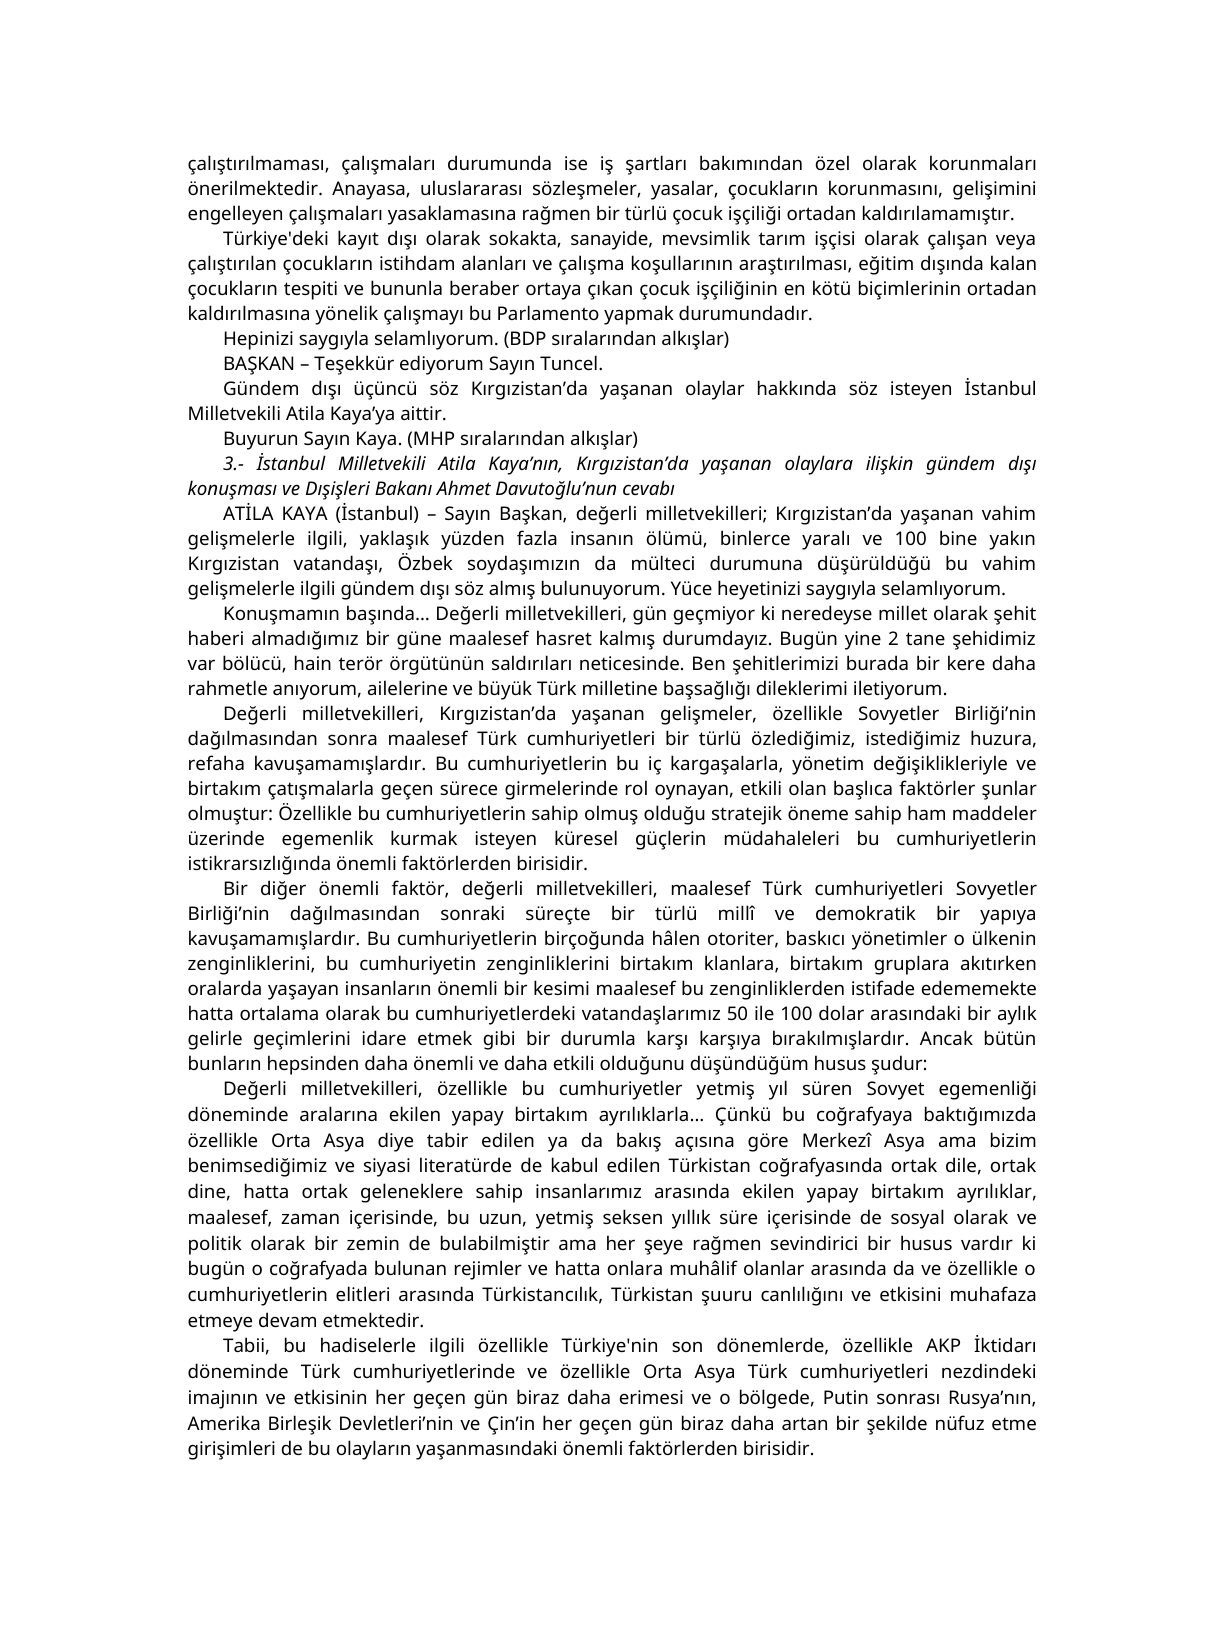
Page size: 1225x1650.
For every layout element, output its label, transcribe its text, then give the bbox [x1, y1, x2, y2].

text Değerli milletvekilleri, özellikle bu cumhuriyetler yetmiş yıl süren Sovyet egemenliği döneminde aralarına ekilen yapay birtakım ayrılıklarla… Çünkü bu coğrafyaya baktığımızda özellikle Orta Asya diye tabir edilen ya da bakış açısına göre Merkezî Asya ama bizim benimsediğimiz ve siyasi literatürde de kabul edilen Türkistan coğrafyasında ortak dile, ortak dine, hatta ortak geleneklere sahip insanlarımız arasında ekilen yapay birtakım ayrılıklar, maalesef, zaman içerisinde, bu uzun, yetmiş seksen yıllık süre içerisinde de sosyal olarak ve politik olarak bir zemin de bulabilmiştir ama her şeye rağmen sevindirici bir husus vardır ki bugün o coğrafyada bulunan rejimler ve hatta onlara muhâlif olanlar arasında da ve özellikle o cumhuriyetlerin elitleri arasında Türkistancılık, Türkistan şuuru canlılığını ve etkisini muhafaza etmeye devam etmektedir. [187, 1075, 1037, 1332]
text Tabii, bu hadiselerle ilgili özellikle Türkiye'nin son dönemlerde, özellikle AKP İktidarı döneminde Türk cumhuriyetlerinde ve özellikle Orta Asya Türk cumhuriyetleri nezdindeki imajının ve etkisinin her geçen gün biraz daha erimesi ve o bölgede, Putin sonrası Rusya’nın, Amerika Birleşik Devletleri’nin ve Çin’in her geçen gün biraz daha artan bir şekilde nüfuz etme girişimleri de bu olayların yaşanmasındaki önemli faktörlerden birisidir. [187, 1332, 1037, 1461]
text Değerli milletvekilleri, Kırgızistan’da yaşanan gelişmeler, özellikle Sovyetler Birliği’nin dağılmasından sonra maalesef Türk cumhuriyetleri bir türlü özlediğimiz, istediğimiz huzura, refaha kavuşamamışlardır. Bu cumhuriyetlerin bu iç kargaşalarla, yönetim değişiklikleriyle ve birtakım çatışmalarla geçen sürece girmelerinde rol oynayan, etkili olan başlıca faktörler şunlar olmuştur: Özellikle bu cumhuriyetlerin sahip olmuş olduğu stratejik öneme sahip ham maddeler üzerinde egemenlik kurmak isteyen küresel güçlerin müdahaleleri bu cumhuriyetlerin istikrarsızlığında önemli faktörlerden birisidir. [187, 700, 1037, 875]
text Hepinizi saygıyla selamlıyorum. (BDP sıralarından alkışlar) [187, 325, 1037, 350]
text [187, 150, 1037, 225]
text Bir diğer önemli faktör, değerli milletvekilleri, maalesef Türk cumhuriyetleri Sovyetler Birliği’nin dağılmasından sonraki süreçte bir türlü millî ve demokratik bir yapıya kavuşamamışlardır. Bu cumhuriyetlerin birçoğunda hâlen otoriter, baskıcı yönetimler o ülkenin zenginliklerini, bu cumhuriyetin zenginliklerini birtakım klanlara, birtakım gruplara akıtırken oralarda yaşayan insanların önemli bir kesimi maalesef bu zenginliklerden istifade edememekte hatta ortalama olarak bu cumhuriyetlerdeki vatandaşlarımız 50 ile 100 dolar arasındaki bir aylık gelirle geçimlerini idare etmek gibi bir durumla karşı karşıya bırakılmışlardır. Ancak bütün bunların hepsinden daha önemli ve daha etkili olduğunu düşündüğüm husus şudur: [187, 875, 1037, 1075]
text ATİLA KAYA (İstanbul) – Sayın Başkan, değerli milletvekilleri; Kırgızistan’da yaşanan vahim gelişmelerle ilgili, yaklaşık yüzden fazla insanın ölümü, binlerce yaralı ve 100 bine yakın Kırgızistan vatandaşı, Özbek soydaşımızın da mülteci durumuna düşürüldüğü bu vahim gelişmelerle ilgili gündem dışı söz almış bulunuyorum. Yüce heyetinizi saygıyla selamlıyorum. [187, 500, 1037, 600]
text Gündem dışı üçüncü söz Kırgızistan’da yaşanan olaylar hakkında söz isteyen İstanbul Milletvekili Atila Kaya’ya aittir. [187, 375, 1037, 425]
text Türkiye'deki kayıt dışı olarak sokakta, sanayide, mevsimlik tarım işçisi olarak çalışan veya çalıştırılan çocukların istihdam alanları ve çalışma koşullarının araştırılması, eğitim dışında kalan çocukların tespiti ve bununla beraber ortaya çıkan çocuk işçiliğinin en kötü biçimlerinin ortadan kaldırılmasına yönelik çalışmayı bu Parlamento yapmak durumundadır. [187, 225, 1037, 325]
text 3.- İstanbul Milletvekili Atila Kaya’nın, Kırgızistan’da yaşanan olaylara ilişkin gündem dışı konuşması ve Dışişleri Bakanı Ahmet Davutoğlu’nun cevabı [187, 450, 1037, 500]
text Konuşmamın başında… Değerli milletvekilleri, gün geçmiyor ki neredeyse millet olarak şehit haberi almadığımız bir güne maalesef hasret kalmış durumdayız. Bugün yine 2 tane şehidimiz var bölücü, hain terör örgütünün saldırıları neticesinde. Ben şehitlerimizi burada bir kere daha rahmetle anıyorum, ailelerine ve büyük Türk milletine başsağlığı dileklerimi iletiyorum. [187, 600, 1037, 700]
text Buyurun Sayın Kaya. (MHP sıralarından alkışlar) [187, 425, 1037, 450]
text BAŞKAN – Teşekkür ediyorum Sayın Tuncel. [187, 350, 1037, 375]
